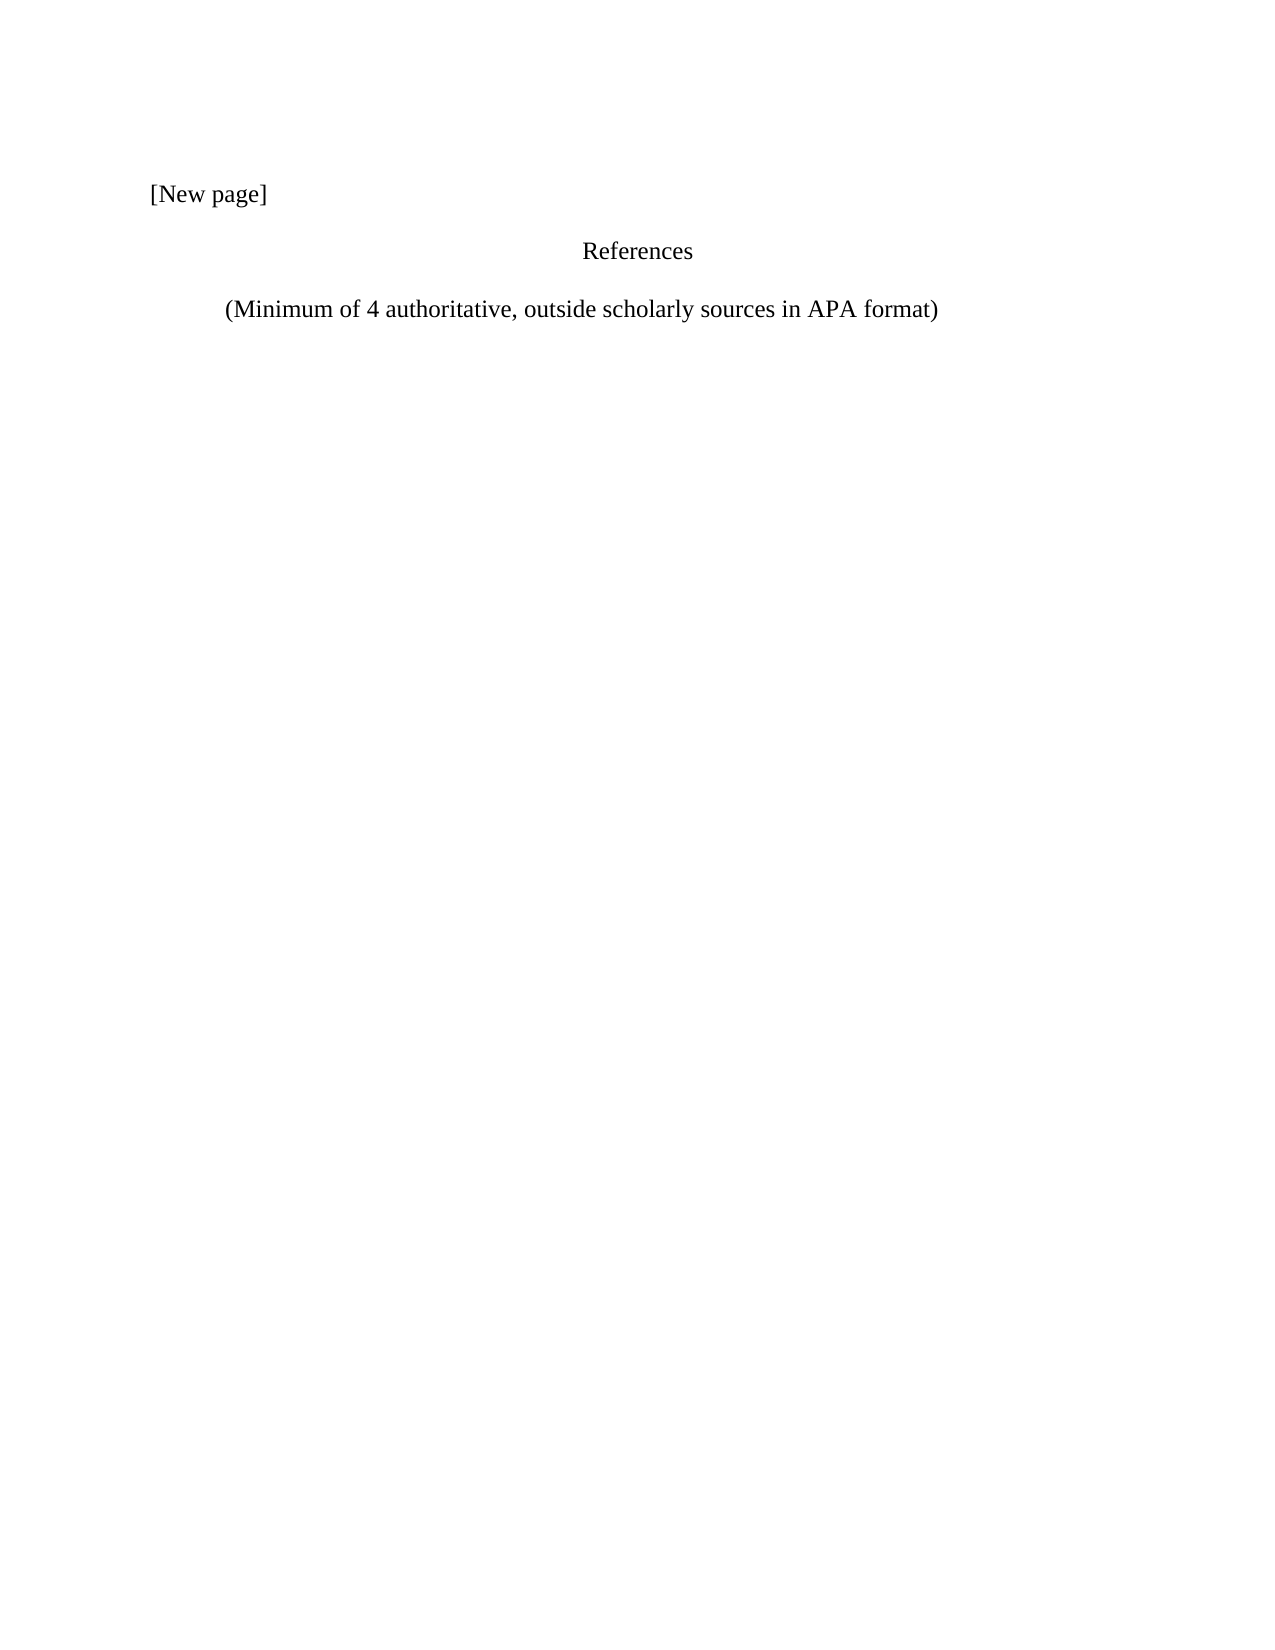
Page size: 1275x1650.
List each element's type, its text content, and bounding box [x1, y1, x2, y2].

text (Minimum of 4 authoritative, outside scholarly sources in APA format) [150, 294, 1125, 323]
text [New page] [150, 179, 1125, 207]
text References [150, 236, 1125, 265]
